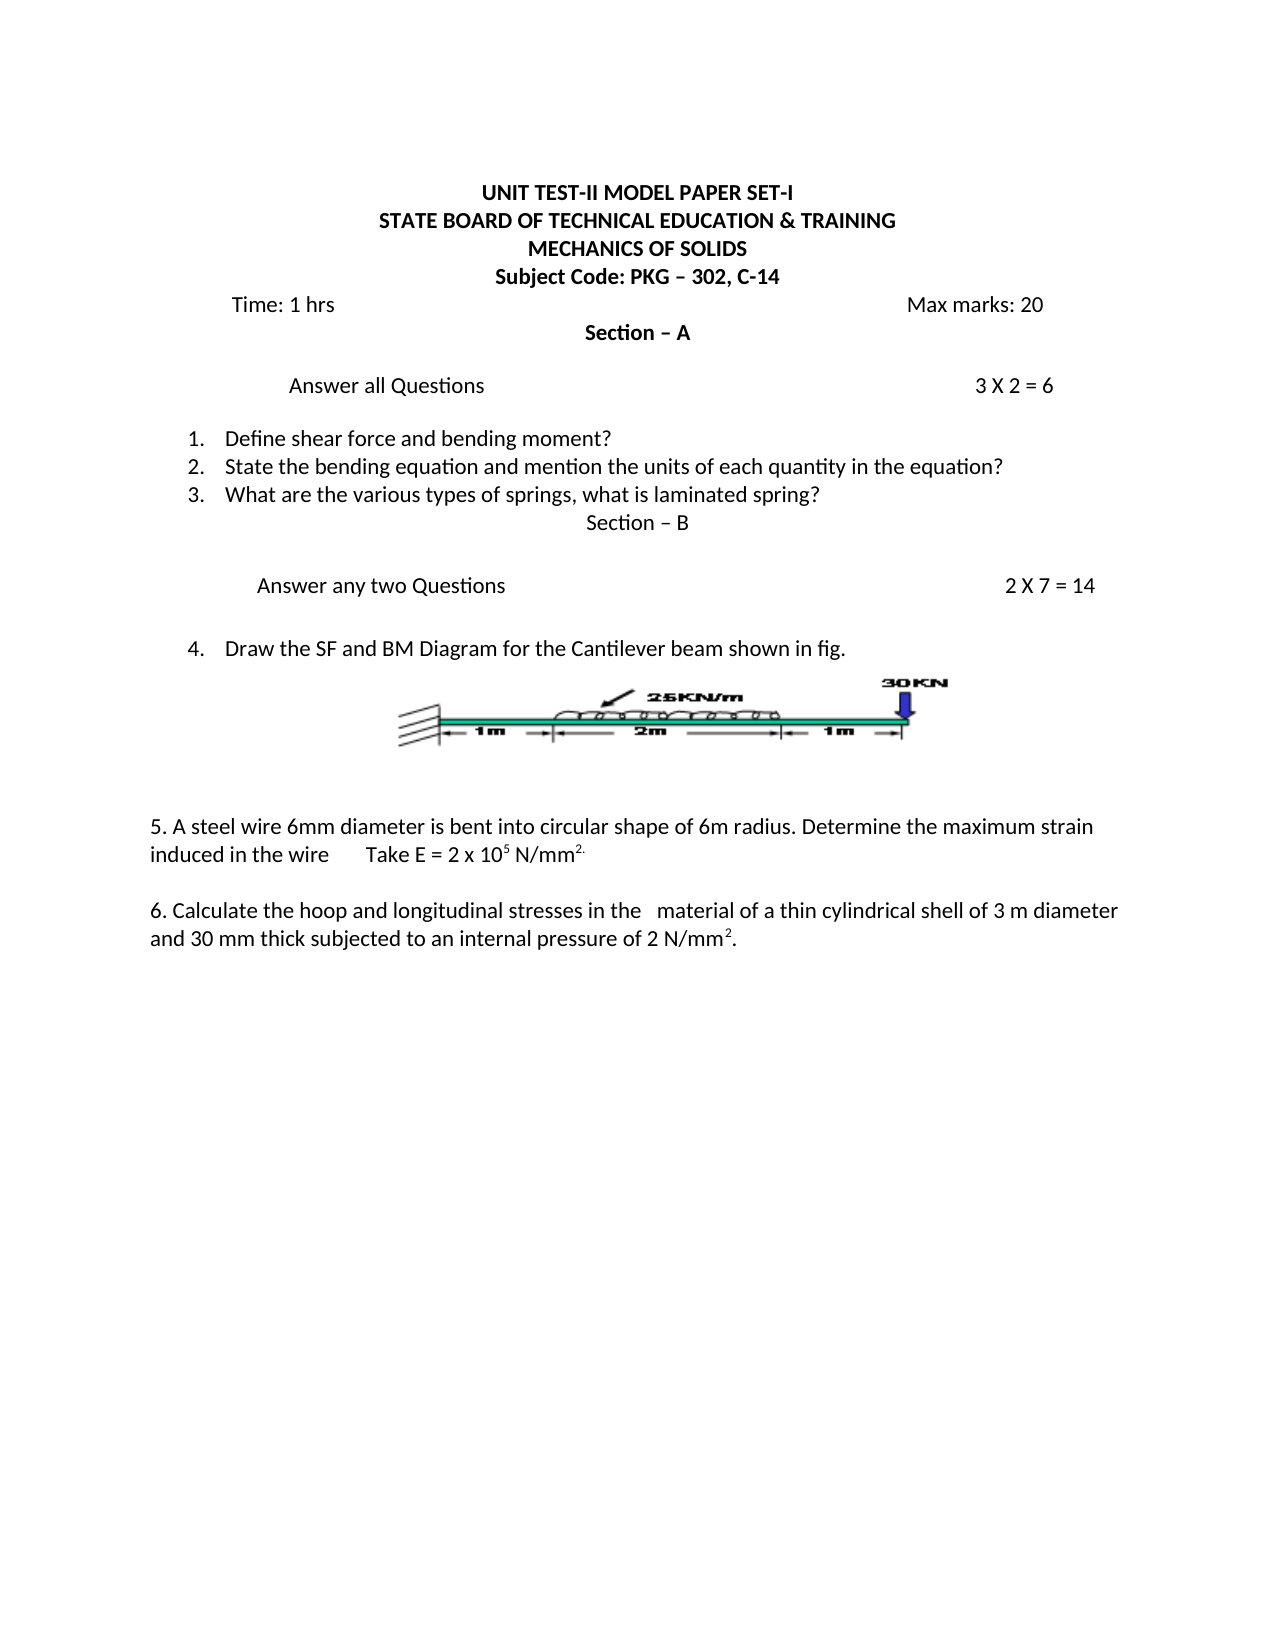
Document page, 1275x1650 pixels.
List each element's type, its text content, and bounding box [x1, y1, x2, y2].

list Define shear force and bending moment? [187, 424, 1125, 452]
text UNIT TEST-II MODEL PAPER SET-I [150, 178, 1125, 206]
text Section – B [150, 508, 1125, 536]
text Subject Code: PKG – 302, C-14 [150, 262, 1125, 290]
text Time: 1 hrs Max marks: 20 [150, 290, 1125, 318]
list What are the various types of springs, what is laminated spring? [187, 480, 1125, 508]
list State the bending equation and mention the units of each quantity in the equation? [187, 452, 1125, 480]
text Answer any two Questions 2 X 7 = 14 [150, 571, 1125, 599]
picture [391, 665, 959, 756]
text Section – A [150, 318, 1125, 346]
list Draw the SF and BM Diagram for the Cantilever beam shown in fig. [187, 634, 1125, 662]
text 5. A steel wire 6mm diameter is bent into circular shape of 6m radius. Determine the maximum strain induced in the wire Take E = 2 x 105 N/mm2. [150, 812, 1125, 868]
text STATE BOARD OF TECHNICAL EDUCATION & TRAINING [150, 206, 1125, 234]
text Answer all Questions 3 X 2 = 6 [150, 371, 1125, 399]
text 6. Calculate the hoop and longitudinal stresses in the material of a thin cylindrical shell of 3 m diameter and 30 mm thick subjected to an internal pressure of 2 N/mm2. [150, 896, 1125, 952]
text MECHANICS OF SOLIDS [150, 234, 1125, 262]
